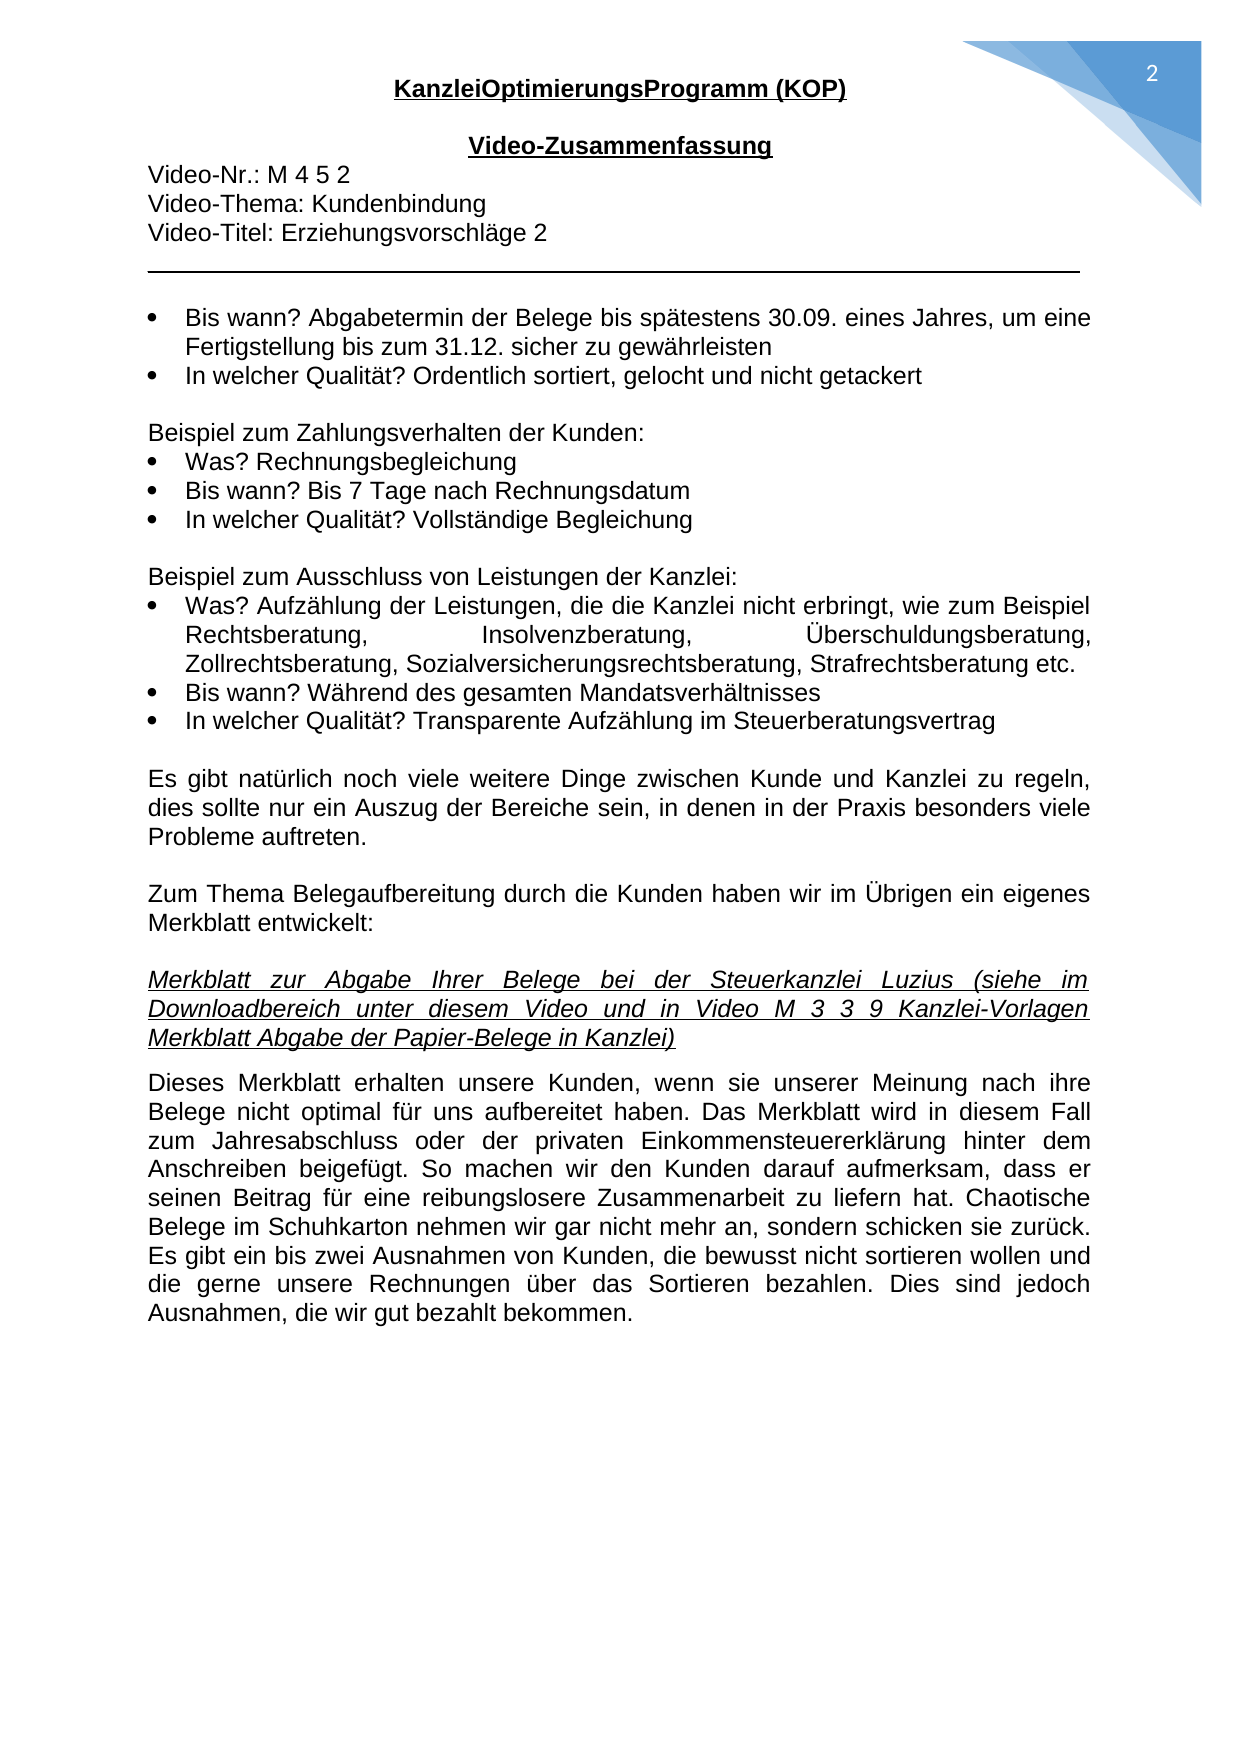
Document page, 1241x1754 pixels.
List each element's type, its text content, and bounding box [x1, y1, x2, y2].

text In welcher Qualität? Transparente Aufzählung im Steuerberatungsvertrag [148, 706, 1092, 735]
text In welcher Qualität? Ordentlich sortiert, gelocht und nicht getackert [148, 361, 1092, 389]
text Bis wann? Während des gesamten Mandatsverhältnisses [148, 677, 1092, 706]
text Was? Rechnungsbegleichung [148, 447, 1092, 476]
text Dieses Merkblatt erhalten unsere Kunden, wenn sie unserer Meinung nach ihre Belege nicht optimal für uns aufbereitet haben. Das Merkblatt wird in diesem Fall zum Jahresabschluss oder der privaten Einkommensteuererklärung hinter dem Anschreiben beigefügt. So machen wir den Kunden darauf aufmerksam, dass er seinen Beitrag für eine reibungslosere Zusammenarbeit zu liefern hat. Chaotische Belege im Schuhkarton nehmen wir gar nicht mehr an, sondern schicken sie zurück. Es gibt ein bis zwei Ausnahmen von Kunden, die bewusst nicht sortieren wollen und die gerne unsere Rechnungen über das Sortieren bezahlen. Dies sind jedoch Ausnahmen, die wir gut bezahlt bekommen. [148, 1068, 1092, 1327]
text Was? Aufzählung der Leistungen, die die Kanzlei nicht erbringt, wie zum Beispiel Rechtsberatung, Insolvenzberatung, Überschuldungsberatung, Zollrechtsberatung, Sozialversicherungsrechtsberatung, Strafrechtsberatung etc. [148, 591, 1092, 677]
text Merkblatt zur Abgabe Ihrer Belege bei der Steuerkanzlei Luzius (siehe im Downloadbereich unter diesem Video und in Video M 3 3 9 Kanzlei-Vorlagen Merkblatt Abgabe der Papier-Belege in Kanzlei) [148, 965, 1092, 1051]
text Beispiel zum Zahlungsverhalten der Kunden: [148, 418, 1092, 447]
picture [962, 41, 1202, 207]
text In welcher Qualität? Vollständige Begleichung [148, 505, 1092, 534]
text Bis wann? Bis 7 Tage nach Rechnungsdatum [148, 476, 1092, 505]
text Beispiel zum Ausschluss von Leistungen der Kanzlei: [148, 562, 1092, 591]
text Es gibt natürlich noch viele weitere Dinge zwischen Kunde und Kanzlei zu regeln, dies sollte nur ein Auszug der Bereiche sein, in denen in der Praxis besonders viele Probleme auftreten. [148, 764, 1092, 850]
text Zum Thema Belegaufbereitung durch die Kunden haben wir im Übrigen ein eigenes Merkblatt entwickelt: [148, 879, 1092, 936]
text Bis wann? Abgabetermin der Belege bis spätestens 30.09. eines Jahres, um eine Fertigstellung bis zum 31.12. sicher zu gewährleisten [148, 303, 1092, 361]
